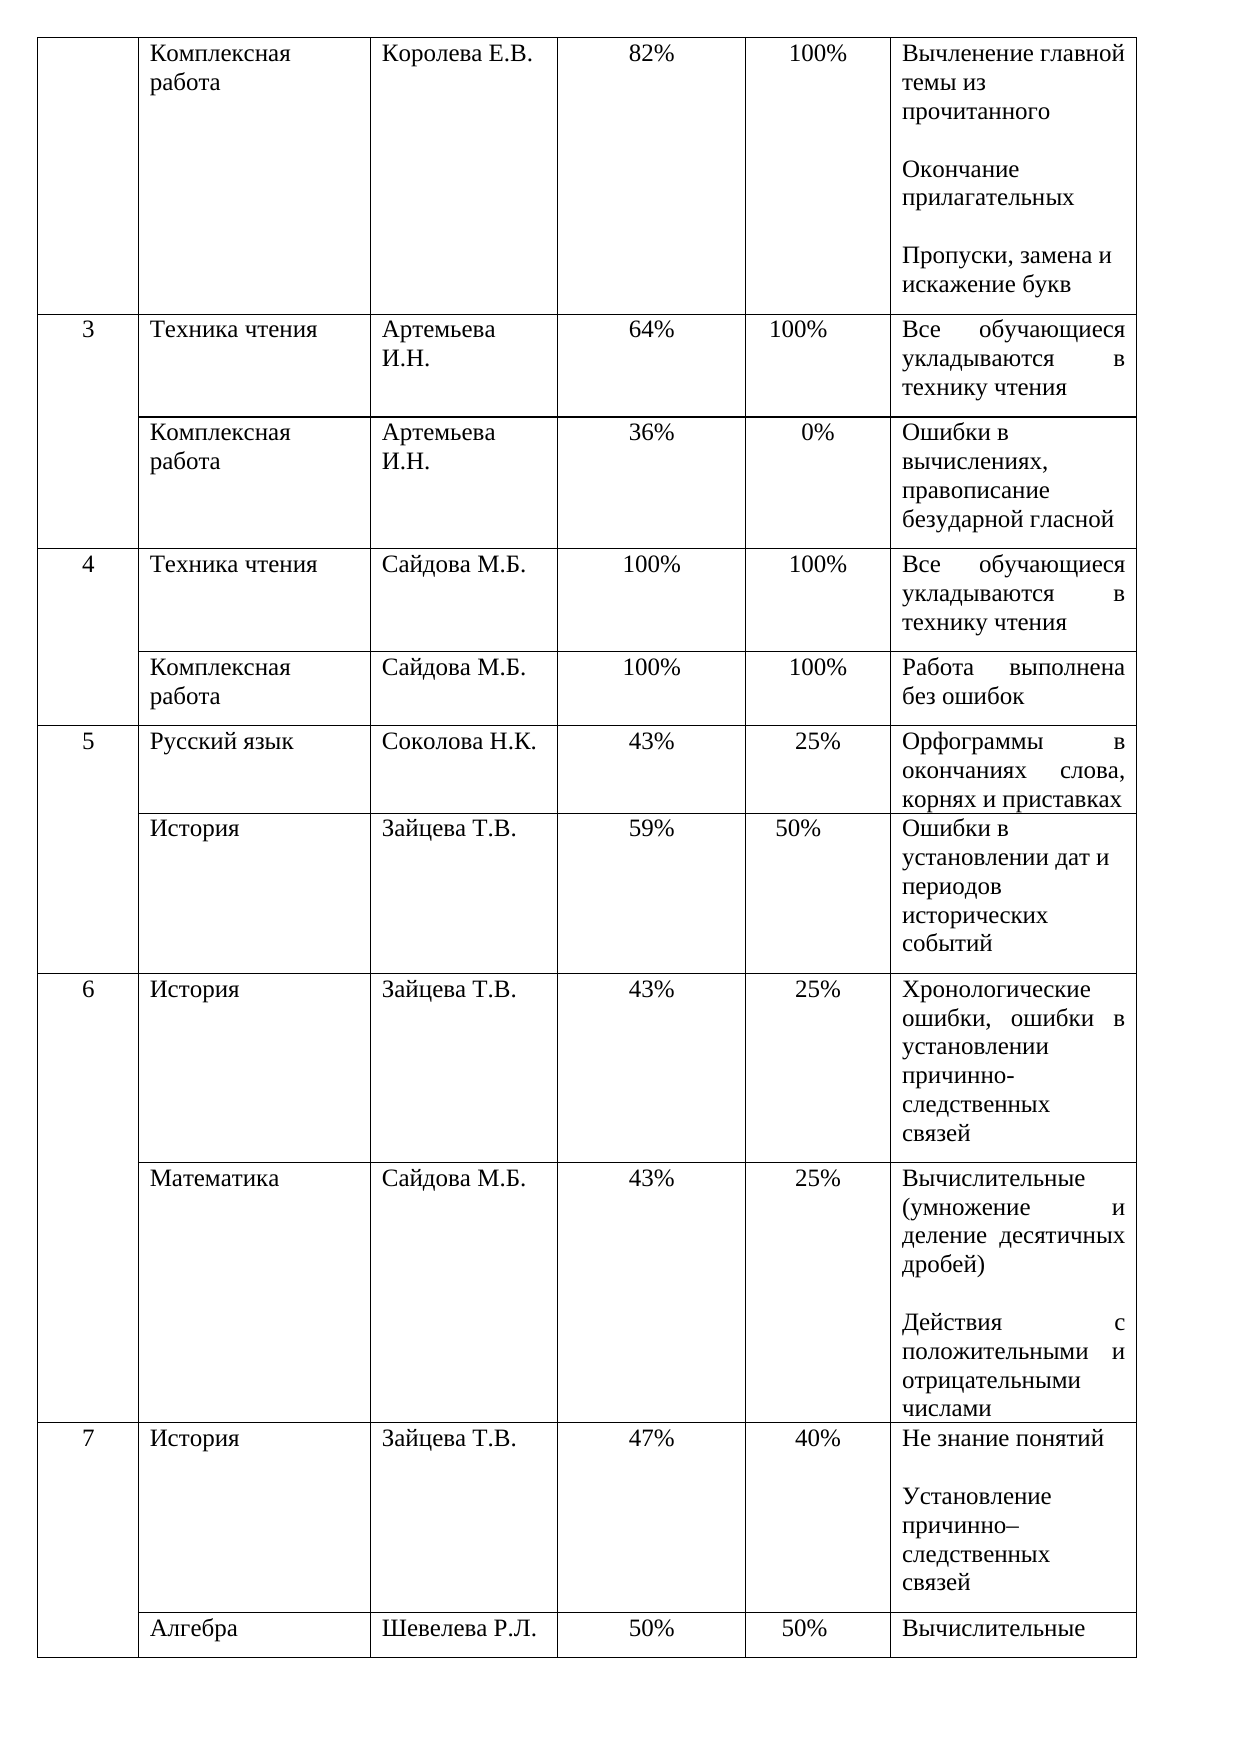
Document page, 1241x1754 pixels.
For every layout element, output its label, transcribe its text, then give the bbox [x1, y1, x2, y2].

table_cell Все обучающиеся укладываются в технику чтения [891, 549, 1136, 651]
table_cell Сайдова М.Б. [371, 652, 557, 725]
table_cell 50% [746, 814, 890, 973]
table_cell 47% [558, 1423, 745, 1612]
table_cell 43% [558, 974, 745, 1162]
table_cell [891, 1613, 1136, 1657]
table_cell 50% [558, 1613, 745, 1657]
table_cell Королева Е.В. [371, 38, 557, 313]
table_cell Соколова Н.К. [371, 726, 557, 812]
table_cell Вычленение главной темы из прочитанного Окончание прилагательных Пропуски, замена и искажение букв [891, 38, 1136, 313]
table_cell Сайдова М.Б. [371, 1163, 557, 1422]
table_cell Комплексная работа [139, 652, 370, 725]
table_cell 25% [746, 974, 890, 1162]
table_cell Сайдова М.Б. [371, 549, 557, 651]
table_cell История [139, 1423, 370, 1612]
table_cell Не знание понятий Установление причинно– следственных связей [891, 1423, 1136, 1612]
table_cell 43% [558, 726, 745, 812]
table_cell 36% [558, 418, 745, 548]
table_cell 7 [38, 1423, 138, 1657]
table_cell 100% [746, 38, 890, 313]
table_cell 82% [558, 38, 745, 313]
table_cell 25% [746, 1163, 890, 1422]
table_cell 100% [558, 549, 745, 651]
table_cell Зайцева Т.В. [371, 1423, 557, 1612]
table_cell 100% [558, 652, 745, 725]
table_cell Техника чтения [139, 315, 370, 416]
table_cell 5 [38, 726, 138, 973]
table_cell 3 [38, 315, 138, 548]
table_cell История [139, 974, 370, 1162]
table_cell Шевелева Р.Л. [371, 1613, 557, 1657]
table_cell Зайцева Т.В. [371, 814, 557, 973]
table_cell Комплексная работа [139, 418, 370, 548]
table_cell Техника чтения [139, 549, 370, 651]
table_cell Зайцева Т.В. [371, 974, 557, 1162]
table_cell Артемьева И.Н. [371, 315, 557, 416]
table_cell 4 [38, 549, 138, 725]
table_cell 43% [558, 1163, 745, 1422]
table_cell Русский язык [139, 726, 370, 812]
table_cell Математика [139, 1163, 370, 1422]
table_cell 6 [38, 974, 138, 1422]
table_cell Орфограммы в окончаниях слова, корнях и приставках [891, 726, 1136, 812]
table_cell Работа выполнена без ошибок [891, 652, 1136, 725]
table_cell Ошибки в установлении дат и периодов исторических событий [891, 814, 1136, 973]
table_cell 100% [746, 315, 890, 416]
table_cell 0% [746, 418, 890, 548]
table_cell Вычислительные (умножение и деление десятичных дробей) Действия с положительными и отрицательными числами [891, 1163, 1136, 1422]
table_cell Комплексная работа [139, 38, 370, 313]
table_cell Алгебра [139, 1613, 370, 1657]
table_cell 50% [746, 1613, 890, 1657]
table_cell 100% [746, 652, 890, 725]
table_cell 2 [38, 38, 138, 313]
table_cell 40% [746, 1423, 890, 1612]
table_cell История [139, 814, 370, 973]
table_cell Артемьева И.Н. [371, 418, 557, 548]
table_cell Хронологические ошибки, ошибки в установлении причинно-следственных связей [891, 974, 1136, 1162]
table_cell 25% [746, 726, 890, 812]
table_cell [891, 315, 1136, 416]
table_cell Ошибки в вычислениях, правописание безударной гласной [891, 418, 1136, 548]
table_cell 64% [558, 315, 745, 416]
table_cell 59% [558, 814, 745, 973]
table_cell 100% [746, 549, 890, 651]
